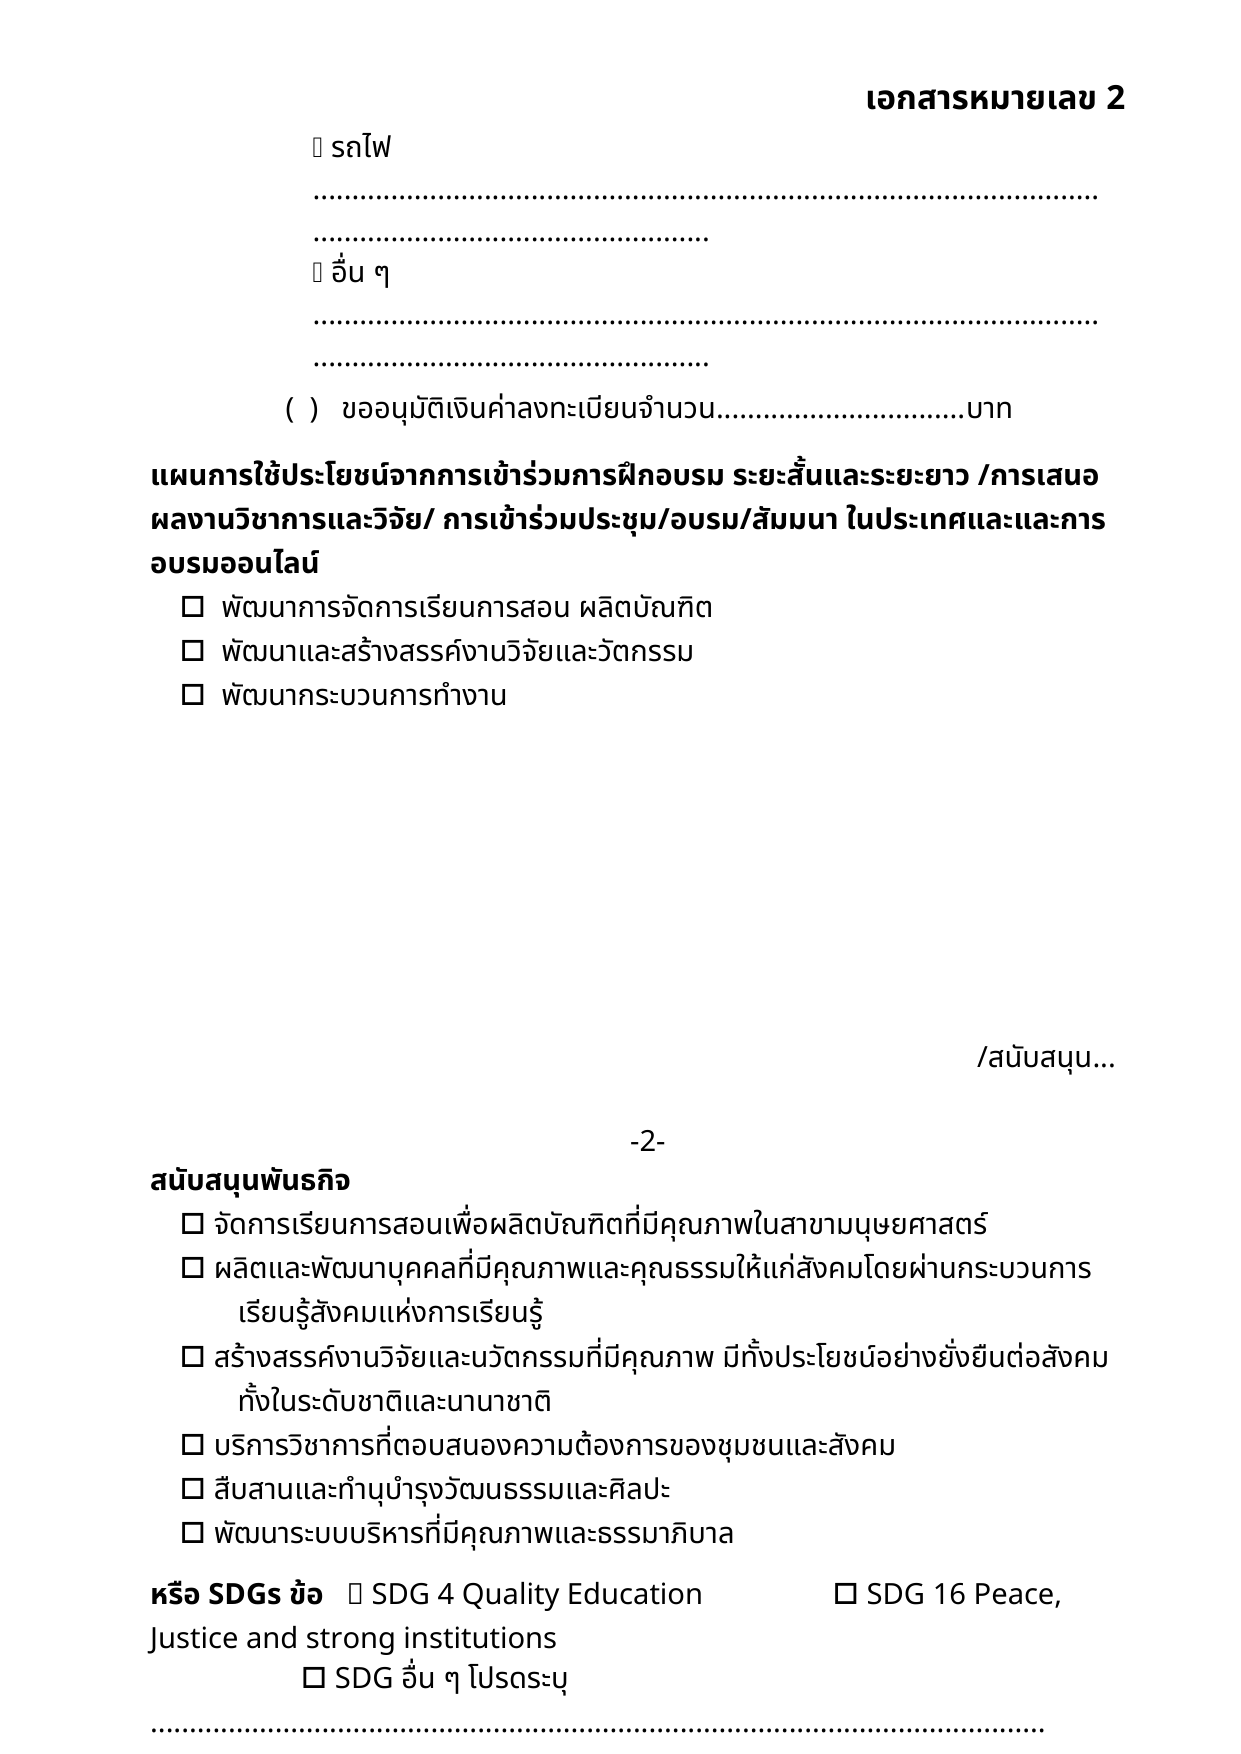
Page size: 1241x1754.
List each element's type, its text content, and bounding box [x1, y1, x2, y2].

text จัดการเรียนการสอนเพื่อผลิตบัณฑิตที่มีคุณภาพในสาขามนุษยศาสตร์ [179, 1204, 1116, 1248]
text ( ) ขออนุมัติเงินค่าลงทะเบียนจำนวน................................บาท [150, 387, 1106, 431]
text สนับสนุนพันธกิจ [150, 1160, 1116, 1204]
text รถไฟ ........................................................................................................................................................ [312, 124, 1106, 249]
text /สนับสนุน... [150, 1036, 1116, 1080]
text SDG อื่น ๆ โปรดระบุ ................................................................................................................... [150, 1657, 1116, 1741]
text แผนการใช้ประโยชน์จากการเข้าร่วมการฝึกอบรม ระยะสั้นและระยะยาว /การเสนอผลงานวิชาการและวิจัย/ การเข้าร่วมประชุม/อบรม/สัมมนา ในประเทศและและการอบรมออนไลน์ [150, 454, 1116, 586]
text พัฒนาระบบบริหารที่มีคุณภาพและธรรมาภิบาล [179, 1512, 1116, 1556]
text บริการวิชาการที่ตอบสนองความต้องการของชุมชนและสังคม [179, 1424, 1116, 1468]
text พัฒนากระบวนการทำงาน [150, 674, 1116, 719]
text สร้างสรรค์งานวิจัยและนวัตกรรมที่มีคุณภาพ มีทั้งประโยชน์อย่างยั่งยืนต่อสังคมทั้งในระดับชาติและนานาชาติ [179, 1336, 1116, 1424]
text หรือ SDGs ข้อ SDG 4 Quality Education SDG 16 Peace, Justice and strong institutions [150, 1573, 1116, 1657]
text อื่น ๆ ........................................................................................................................................................ [312, 249, 1106, 374]
text -2- [150, 1120, 1116, 1160]
text พัฒนาการจัดการเรียนการสอน ผลิตบัณฑิต [150, 586, 1116, 631]
text สืบสานและทำนุบำรุงวัฒนธรรมและศิลปะ [179, 1468, 1116, 1512]
text พัฒนาและสร้างสรรค์งานวิจัยและวัตกรรม [150, 631, 1116, 674]
text ผลิตและพัฒนาบุคคลที่มีคุณภาพและคุณธรรมให้แก่สังคมโดยผ่านกระบวนการเรียนรู้สังคมแห่งการเรียนรู้ [179, 1248, 1116, 1336]
